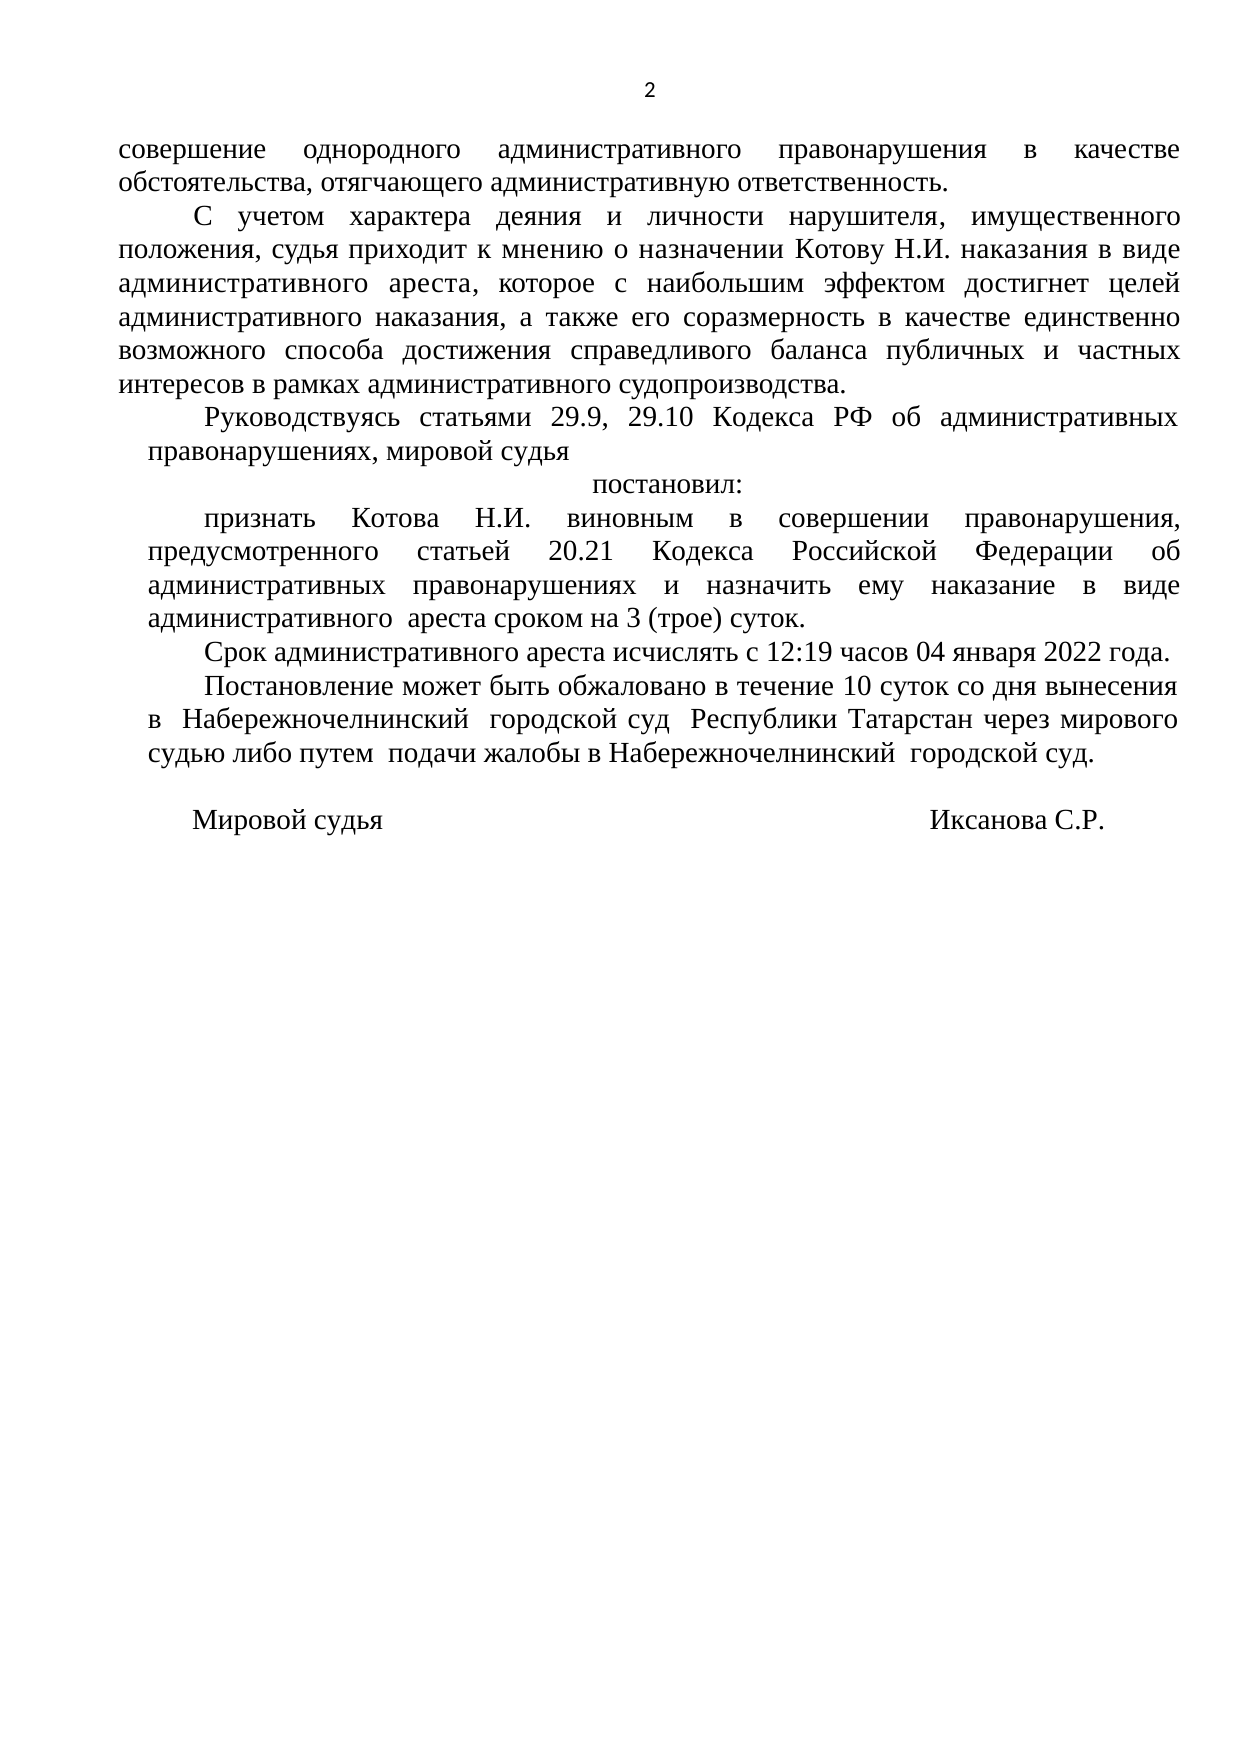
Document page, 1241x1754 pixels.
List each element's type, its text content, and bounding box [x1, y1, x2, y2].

text Срок административного ареста исчислять с 12:19 часов 04 января 2022 года. [148, 634, 1179, 668]
text Мировой судья Иксанова С.Р. [118, 802, 1181, 835]
text Руководствуясь статьями 29.9, 29.10 Кодекса РФ об административных правонарушениях, мировой судья [148, 399, 1179, 466]
text Постановление может быть обжаловано в течение 10 суток со дня вынесения в Набережночелнинский городской суд Республики Татарстан через мирового судью либо путем подачи жалобы в Набережночелнинский городской суд. [148, 668, 1179, 768]
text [118, 131, 1181, 198]
text С учетом характера деяния и личности нарушителя, имущественного положения, судья приходит к мнению о назначении Котову Н.И. наказания в виде административного ареста, которое с наибольшим эффектом достигнет целей административного наказания, а также его соразмерность в качестве единственно возможного способа достижения справедливого баланса публичных и частных интересов в рамках административного судопроизводства. [118, 198, 1181, 399]
text признать Котова Н.И. виновным в совершении правонарушения, предусмотренного статьей 20.21 Кодекса Российской Федерации об административных правонарушениях и назначить ему наказание в виде административного ареста сроком на 3 (трое) суток. [148, 500, 1182, 634]
text постановил: [148, 466, 1179, 500]
